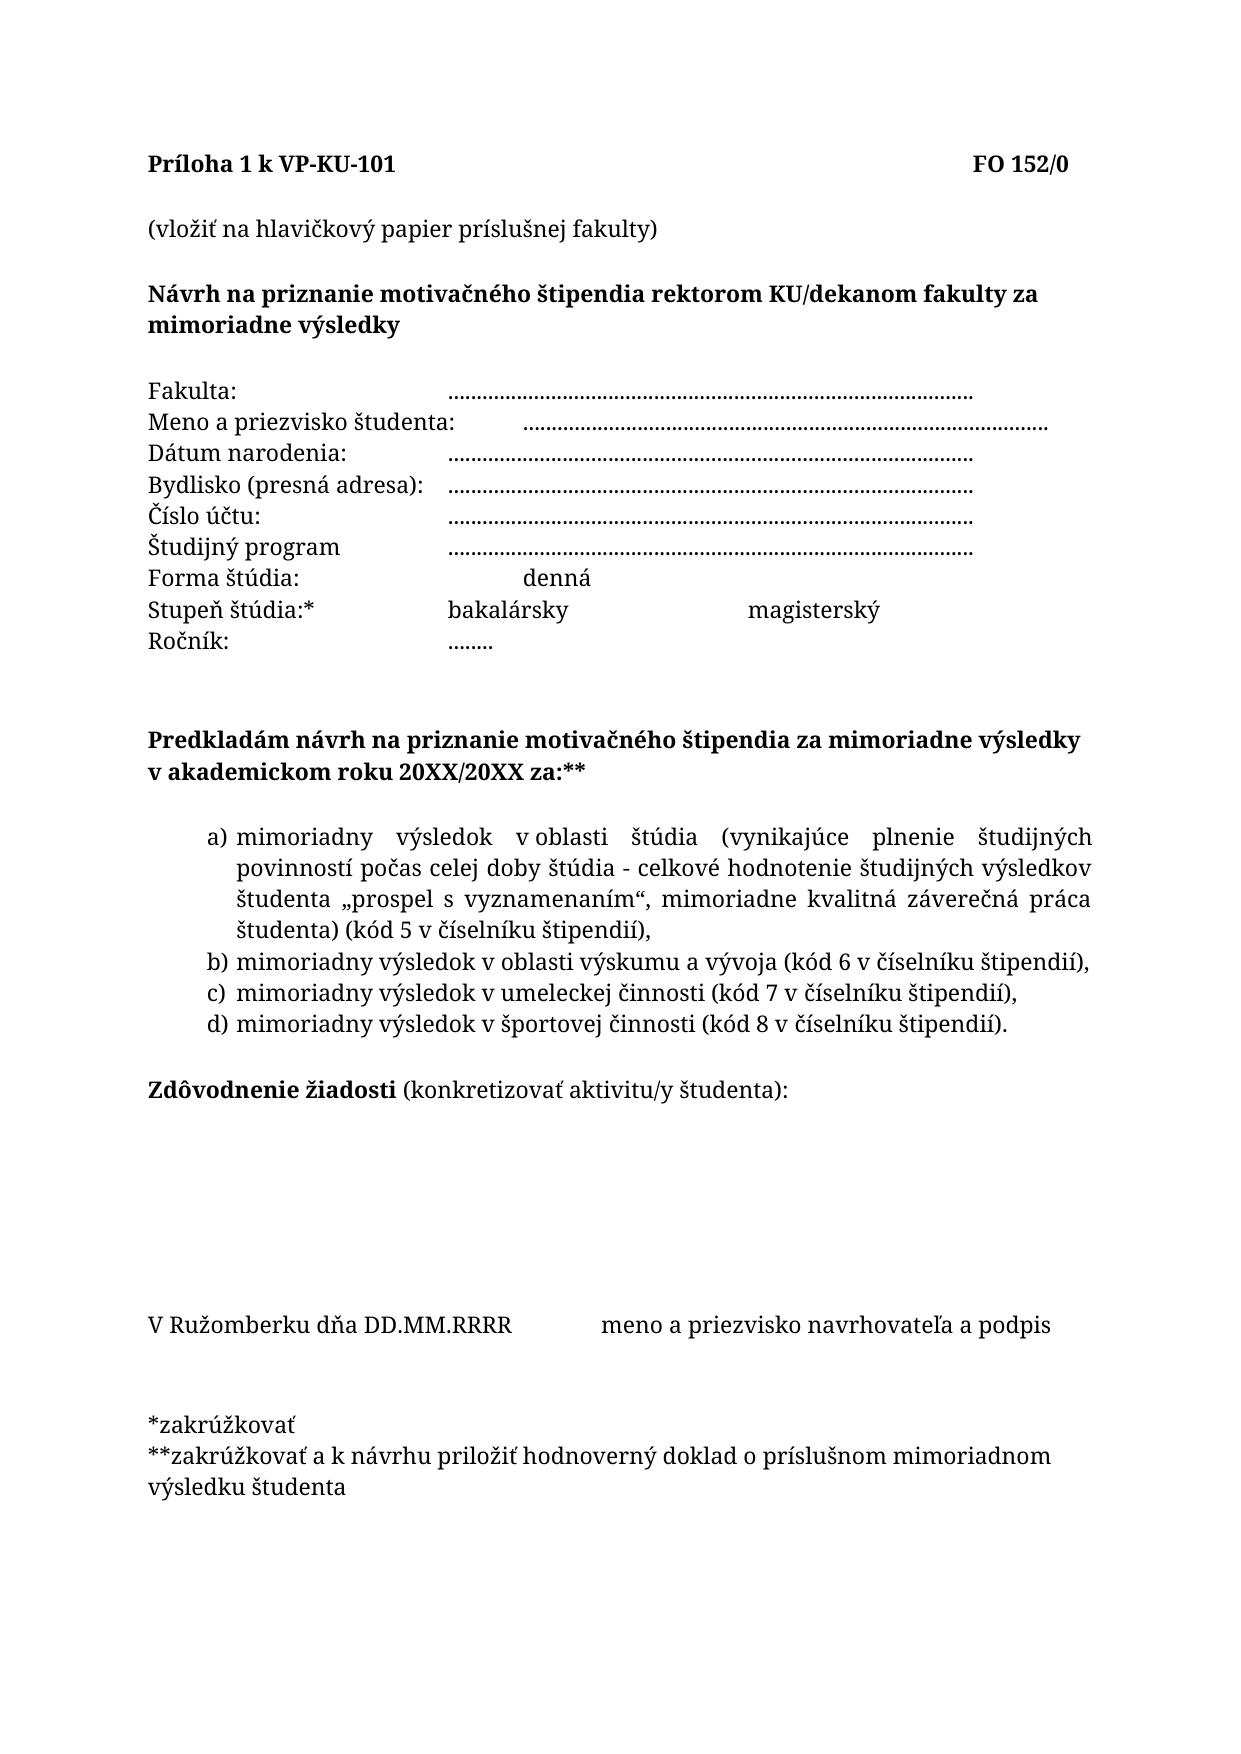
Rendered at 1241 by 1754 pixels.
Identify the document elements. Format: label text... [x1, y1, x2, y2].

list mimoriadny výsledok v športovej činnosti (kód 8 v číselníku štipendií). [207, 1008, 1093, 1039]
text Forma štúdia: denná [148, 562, 1093, 593]
text Študijný program ............................................................................................ [148, 531, 1093, 562]
text Bydlisko (presná adresa): ............................................................................................ [148, 468, 1093, 500]
text Zdôvodnenie žiadosti (konkretizovať aktivitu/y študenta): [148, 1073, 1093, 1105]
list mimoriadny výsledok v umeleckej činnosti (kód 7 v číselníku štipendií), [207, 977, 1093, 1008]
text Stupeň štúdia:* bakalársky magisterský [148, 593, 1093, 625]
text Číslo účtu: ............................................................................................ [148, 500, 1093, 531]
text Fakulta: ............................................................................................ [148, 375, 1093, 406]
text **zakrúžkovať a k návrhu priložiť hodnoverný doklad o príslušnom mimoriadnom výsledku študenta [148, 1440, 1093, 1502]
text *zakrúžkovať [148, 1408, 1093, 1440]
text Predkladám návrh na priznanie motivačného štipendia za mimoriadne výsledky v akademickom roku 20XX/20XX za:** [148, 724, 1093, 787]
text V Ružomberku dňa DD.MM.RRRR meno a priezvisko navrhovateľa a podpis [148, 1309, 1093, 1340]
text Návrh na priznanie motivačného štipendia rektorom KU/dekanom fakulty za mimoriadne výsledky [148, 278, 1093, 341]
text Dátum narodenia: ............................................................................................ [148, 437, 1093, 468]
text Meno a priezvisko študenta: ............................................................................................ [148, 406, 1093, 437]
text Ročník: ........ [148, 625, 1093, 656]
text (vložiť na hlavičkový papier príslušnej fakulty) [148, 213, 1093, 244]
text Príloha 1 k VP-KU-101 FO 152/0 [148, 148, 1093, 179]
list mimoriadny výsledok v oblasti štúdia (vynikajúce plnenie študijných povinností počas celej doby štúdia - celkové hodnotenie študijných výsledkov študenta „prospel s vyznamenaním“, mimoriadne kvalitná záverečná práca študenta) (kód 5 v číselníku štipendií), [207, 821, 1093, 946]
list mimoriadny výsledok v oblasti výskumu a vývoja (kód 6 v číselníku štipendií), [207, 946, 1093, 977]
